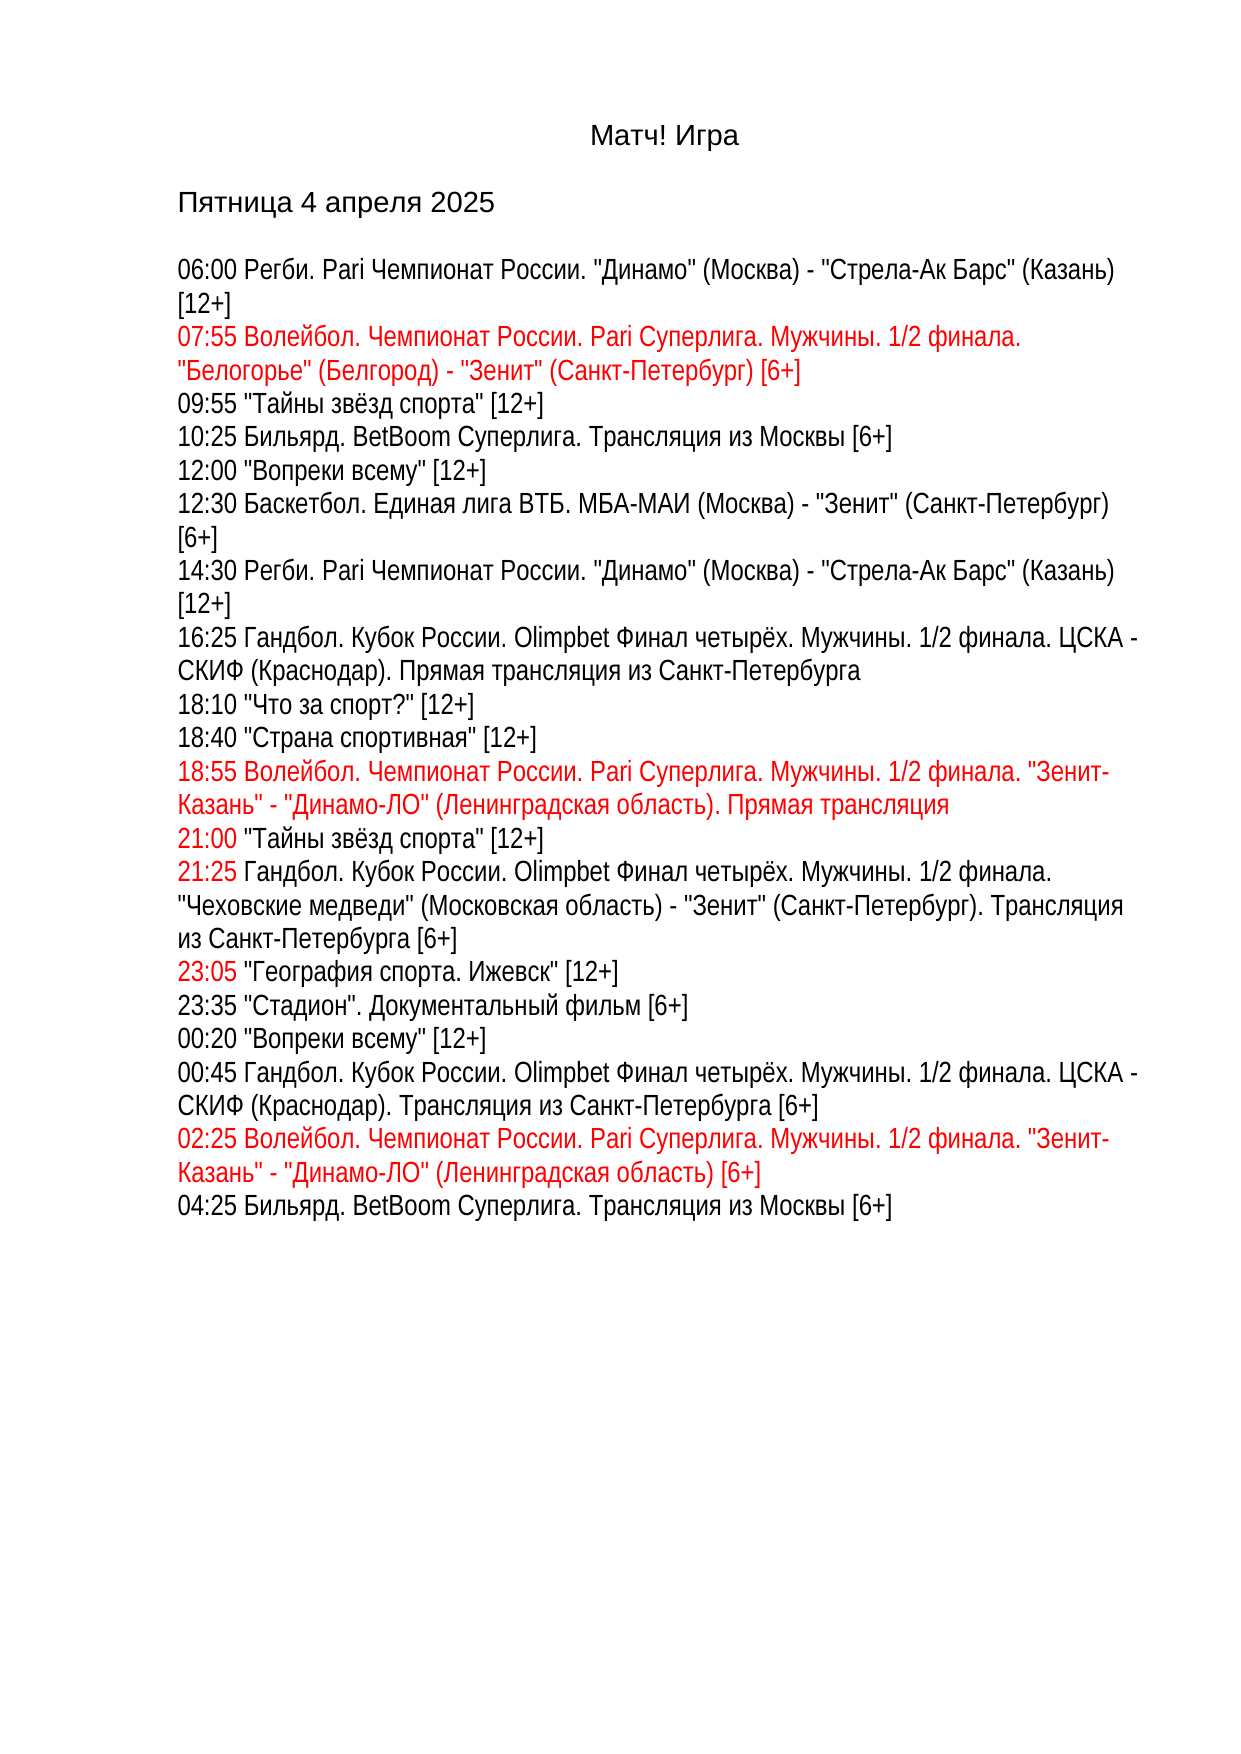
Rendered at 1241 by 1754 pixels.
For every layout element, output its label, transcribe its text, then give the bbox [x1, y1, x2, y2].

text 16:25 Гандбол. Кубок России. Olimpbet Финал четырёх. Мужчины. 1/2 финала. ЦСКА - СКИФ (Краснодар). Прямая трансляция из Санкт-Петербурга [177, 620, 1152, 687]
text 21:25 Гандбол. Кубок России. Olimpbet Финал четырёх. Мужчины. 1/2 финала. "Чеховские медведи" (Московская область) - "Зенит" (Санкт-Петербург). Трансляция из Санкт-Петербурга [6+] [177, 854, 1152, 954]
text 02:25 Волейбол. Чемпионат России. Pari Суперлига. Мужчины. 1/2 финала. "Зенит-Казань" - "Динамо-ЛО" (Ленинградская область) [6+] [177, 1122, 1152, 1188]
text 18:40 "Страна спортивная" [12+] [177, 720, 1152, 754]
text 23:05 "География спорта. Ижевск" [12+] [177, 954, 1152, 988]
text 23:35 "Стадион". Документальный фильм [6+] [177, 988, 1152, 1021]
text 00:20 "Вопреки всему" [12+] [177, 1021, 1152, 1055]
text 07:55 Волейбол. Чемпионат России. Pari Суперлига. Мужчины. 1/2 финала. "Белогорье" (Белгород) - "Зенит" (Санкт-Петербург) [6+] [177, 319, 1152, 386]
text 21:00 "Тайны звёзд спорта" [12+] [177, 821, 1152, 854]
text 12:30 Баскетбол. Единая лига ВТБ. МБА-МАИ (Москва) - "Зенит" (Санкт-Петербург) [6+] [177, 486, 1152, 553]
text 12:00 "Вопреки всему" [12+] [177, 453, 1152, 486]
text Матч! Игра [177, 118, 1152, 152]
text 04:25 Бильярд. BetBoom Суперлига. Трансляция из Москвы [6+] [177, 1188, 1152, 1222]
text 14:30 Регби. Pari Чемпионат России. "Динамо" (Москва) - "Стрела-Ак Барс" (Казань) [12+] [177, 553, 1152, 620]
text 18:55 Волейбол. Чемпионат России. Pari Суперлига. Мужчины. 1/2 финала. "Зенит-Казань" - "Динамо-ЛО" (Ленинградская область). Прямая трансляция [177, 754, 1152, 821]
text 00:45 Гандбол. Кубок России. Olimpbet Финал четырёх. Мужчины. 1/2 финала. ЦСКА - СКИФ (Краснодар). Трансляция из Санкт-Петербурга [6+] [177, 1055, 1152, 1122]
text 18:10 "Что за спорт?" [12+] [177, 687, 1152, 720]
text 09:55 "Тайны звёзд спорта" [12+] [177, 386, 1152, 419]
text 06:00 Регби. Pari Чемпионат России. "Динамо" (Москва) - "Стрела-Ак Барс" (Казань) [12+] [177, 252, 1152, 319]
text Пятница 4 апреля 2025 [177, 185, 1152, 219]
text 10:25 Бильярд. BetBoom Суперлига. Трансляция из Москвы [6+] [177, 419, 1152, 453]
